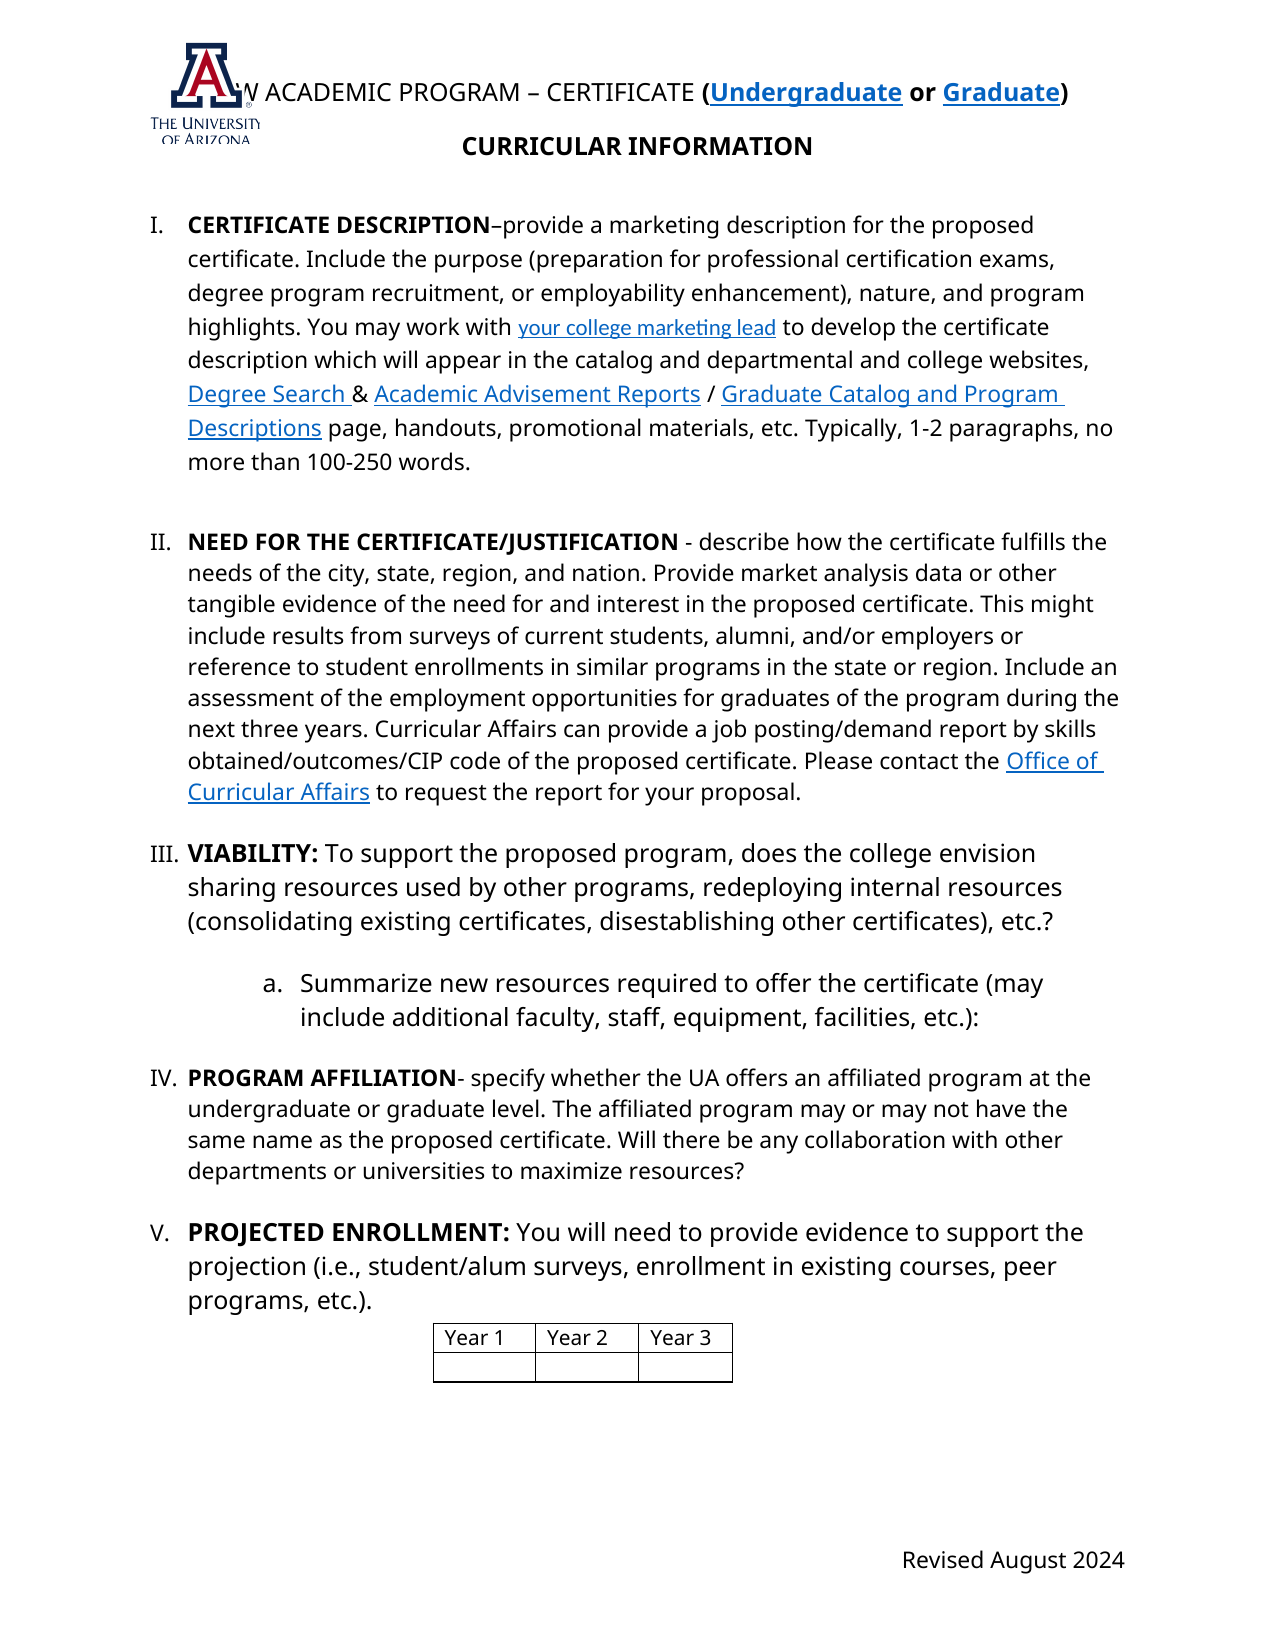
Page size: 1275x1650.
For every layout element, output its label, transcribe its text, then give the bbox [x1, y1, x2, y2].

list Projected Enrollment: You will need to provide evidence to support the projection (i.e., student/alum surveys, enrollment in existing courses, peer programs, etc.). [150, 1214, 1125, 1317]
table_cell [639, 1353, 732, 1381]
table_cell [536, 1353, 638, 1381]
list NEED FOR THE CERTIFICATE/JUSTIFICATION - describe how the certificate fulfills the needs of the city, state, region, and nation. Provide market analysis data or other tangible evidence of the need for and interest in the proposed certificate. This might include results from surveys of current students, alumni, and/or employers or reference to student enrollments in similar programs in the state or region. Include an assessment of the employment opportunities for graduates of the program during the next three years. Curricular Affairs can provide a job posting/demand report by skills obtained/outcomes/CIP code of the proposed certificate. Please contact the Office of Curricular Affairs to request the report for your proposal. [150, 526, 1125, 835]
table_header Year 2 [536, 1324, 638, 1352]
table_header Year 1 [434, 1324, 535, 1352]
list Summarize new resources required to offer the certificate (may include additional faculty, staff, equipment, facilities, etc.): [262, 965, 1125, 1062]
table_header Year 3 [639, 1324, 732, 1352]
list Viability: To support the proposed program, does the college envision sharing resources used by other programs, redeploying internal resources (consolidating existing certificates, disestablishing other certificates), etc.? [150, 835, 1125, 965]
table_cell [434, 1353, 535, 1381]
list CERTIFICATE DESCRIPTION–provide a marketing description for the proposed certificate. Include the purpose (preparation for professional certification exams, degree program recruitment, or employability enhancement), nature, and program highlights. You may work with your college marketing lead to develop the certificate description which will appear in the catalog and departmental and college websites, Degree Search & Academic Advisement Reports / Graduate Catalog and Program Descriptions page, handouts, promotional materials, etc. Typically, 1-2 paragraphs, no more than 100-250 words. [150, 209, 1125, 507]
picture [150, 40, 260, 144]
list PROGRAM AFFILIATION- specify whether the UA offers an affiliated program at the undergraduate or graduate level. The affiliated program may or may not have the same name as the proposed certificate. Will there be any collaboration with other departments or universities to maximize resources? [150, 1062, 1125, 1214]
